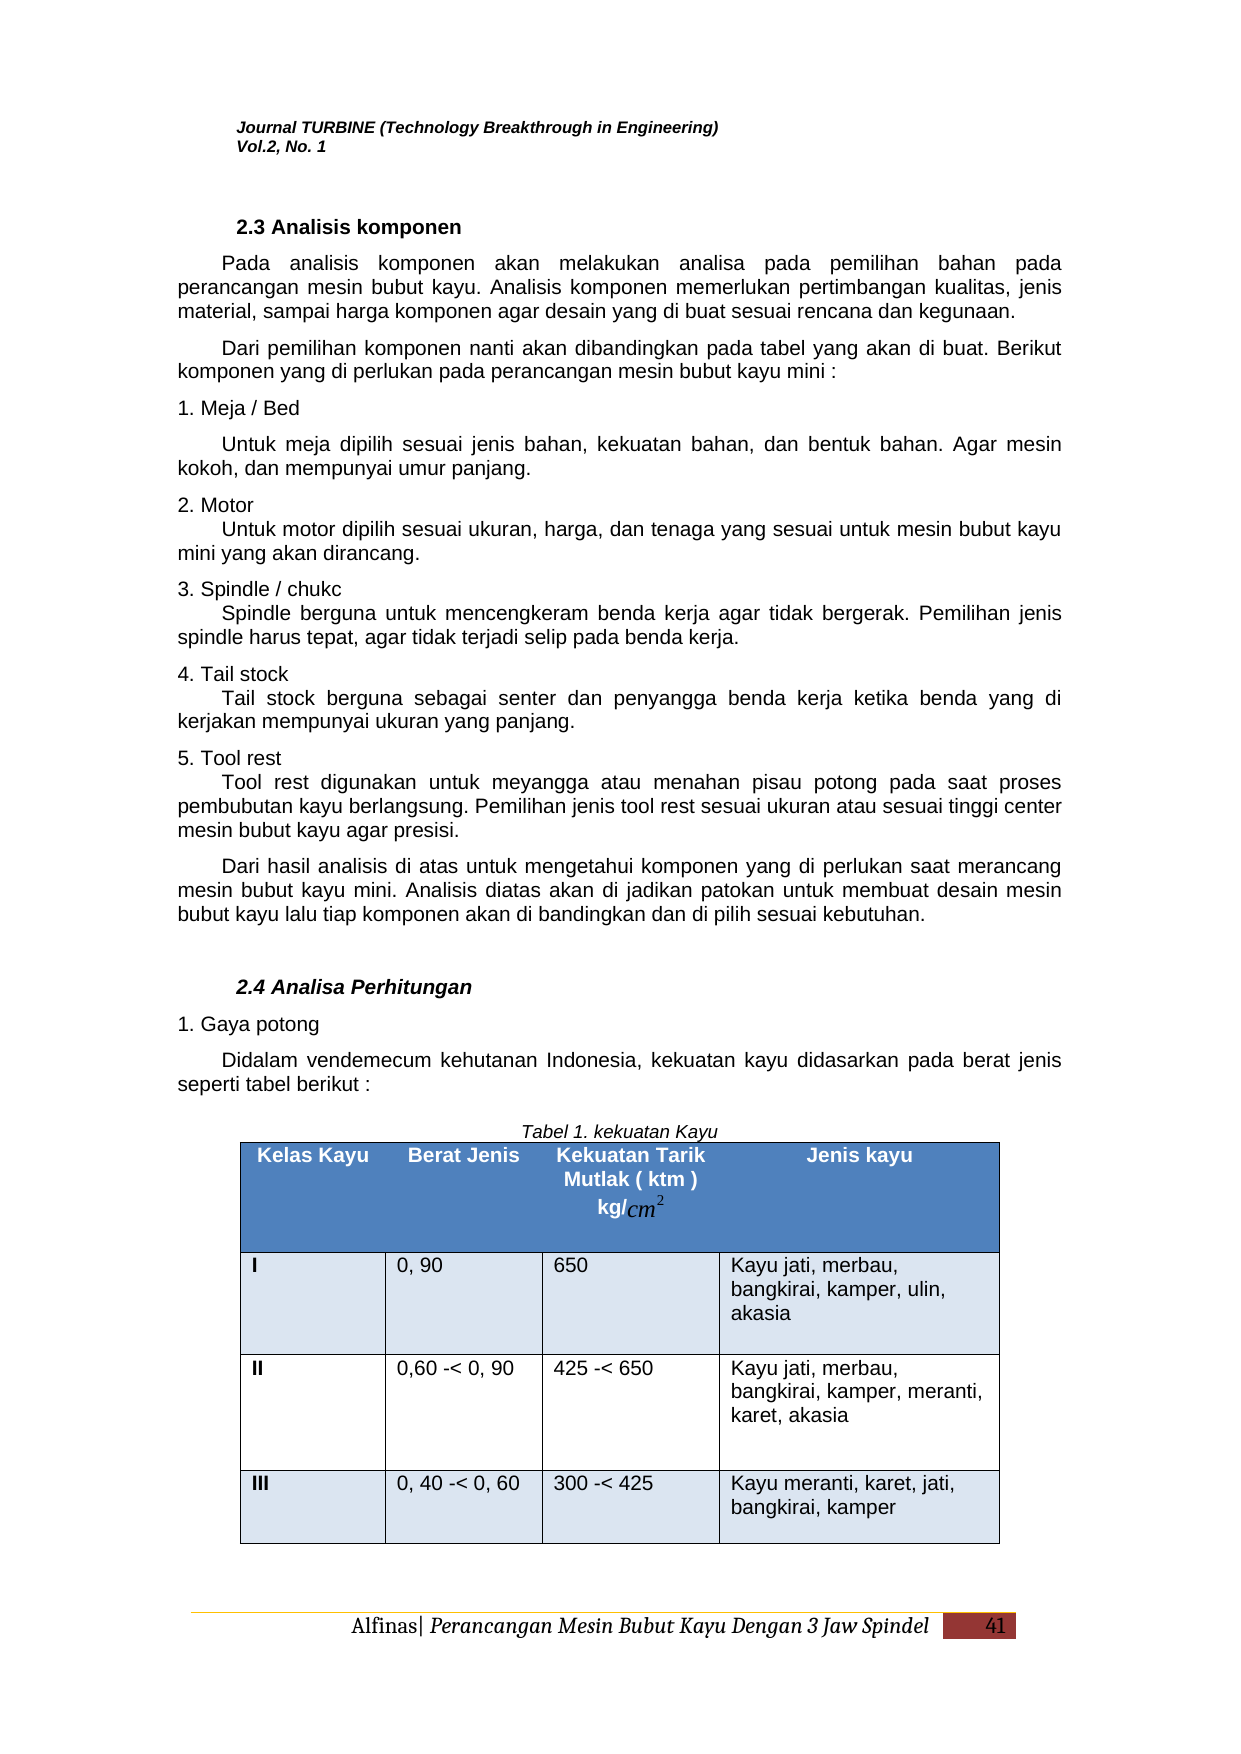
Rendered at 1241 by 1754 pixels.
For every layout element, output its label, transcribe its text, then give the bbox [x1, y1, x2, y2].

table_cell I [241, 1253, 385, 1354]
table_cell 0, 40 -< 0, 60 [386, 1471, 542, 1543]
text 3. Spindle / chukc [177, 577, 1063, 601]
text Tail stock berguna sebagai senter dan penyangga benda kerja ketika benda yang di kerjakan mempunyai ukuran yang panjang. [177, 685, 1063, 733]
text Untuk meja dipilih sesuai jenis bahan, kekuatan bahan, dan bentuk bahan. Agar mesin kokoh, dan mempunyai umur panjang. [177, 432, 1063, 480]
text Pada analisis komponen akan melakukan analisa pada pemilihan bahan pada perancangan mesin bubut kayu. Analisis komponen memerlukan pertimbangan kualitas, jenis material, sampai harga komponen agar desain yang di buat sesuai rencana dan kegunaan. [177, 251, 1063, 323]
text Untuk motor dipilih sesuai ukuran, harga, dan tenaga yang sesuai untuk mesin bubut kayu mini yang akan dirancang. [177, 517, 1063, 564]
text 4. Tail stock [177, 661, 1063, 685]
table_cell 650 [543, 1253, 719, 1354]
text Dari pemilihan komponen nanti akan dibandingkan pada tabel yang akan di buat. Berikut komponen yang di perlukan pada perancangan mesin bubut kayu mini : [177, 335, 1063, 383]
table_cell Kayu meranti, karet, jati, bangkirai, kamper [720, 1471, 999, 1543]
table_cell III [241, 1471, 385, 1543]
text Didalam vendemecum kehutanan Indonesia, kekuatan kayu didasarkan pada berat jenis seperti tabel berikut : [177, 1048, 1063, 1096]
text 2. Motor [177, 493, 1063, 517]
subtitle 2.4 Analisa Perhitungan [177, 975, 1063, 999]
table_cell Kayu jati, merbau, bangkirai, kamper, meranti, karet, akasia [720, 1355, 999, 1470]
text 5. Tool rest [177, 746, 1063, 770]
title Tabel 1. kekuatan Kayu [177, 1121, 1063, 1142]
text 1. Gaya potong [177, 1011, 1063, 1035]
table_cell Kayu jati, merbau, bangkirai, kamper, ulin, akasia [720, 1253, 999, 1354]
table_header Kelas Kayu [241, 1143, 385, 1252]
text Tool rest digunakan untuk meyangga atau menahan pisau potong pada saat proses pembubutan kayu berlangsung. Pemilihan jenis tool rest sesuai ukuran atau sesuai tinggi center mesin bubut kayu agar presisi. [177, 770, 1063, 842]
table_cell 0, 90 [386, 1253, 542, 1354]
table_header Berat Jenis [385, 1143, 542, 1252]
text Dari hasil analisis di atas untuk mengetahui komponen yang di perlukan saat merancang mesin bubut kayu mini. Analisis diatas akan di jadikan patokan untuk membuat desain mesin bubut kayu lalu tiap komponen akan di bandingkan dan di pilih sesuai kebutuhan. [177, 854, 1063, 926]
table_cell 0,60 -< 0, 90 [386, 1355, 542, 1470]
subtitle 2.3 Analisis komponen [177, 214, 1063, 238]
table_header Jenis kayu [719, 1143, 999, 1252]
text Spindle berguna untuk mencengkeram benda kerja agar tidak bergerak. Pemilihan jenis spindle harus tepat, agar tidak terjadi selip pada benda kerja. [177, 601, 1063, 649]
text 1. Meja / Bed [177, 396, 1063, 420]
table_cell II [241, 1355, 385, 1470]
table_header Kekuatan Tarik Mutlak ( ktm ) kg/ [542, 1143, 719, 1252]
table_cell 300 -< 425 [543, 1471, 719, 1543]
table_cell 425 -< 650 [543, 1355, 719, 1470]
